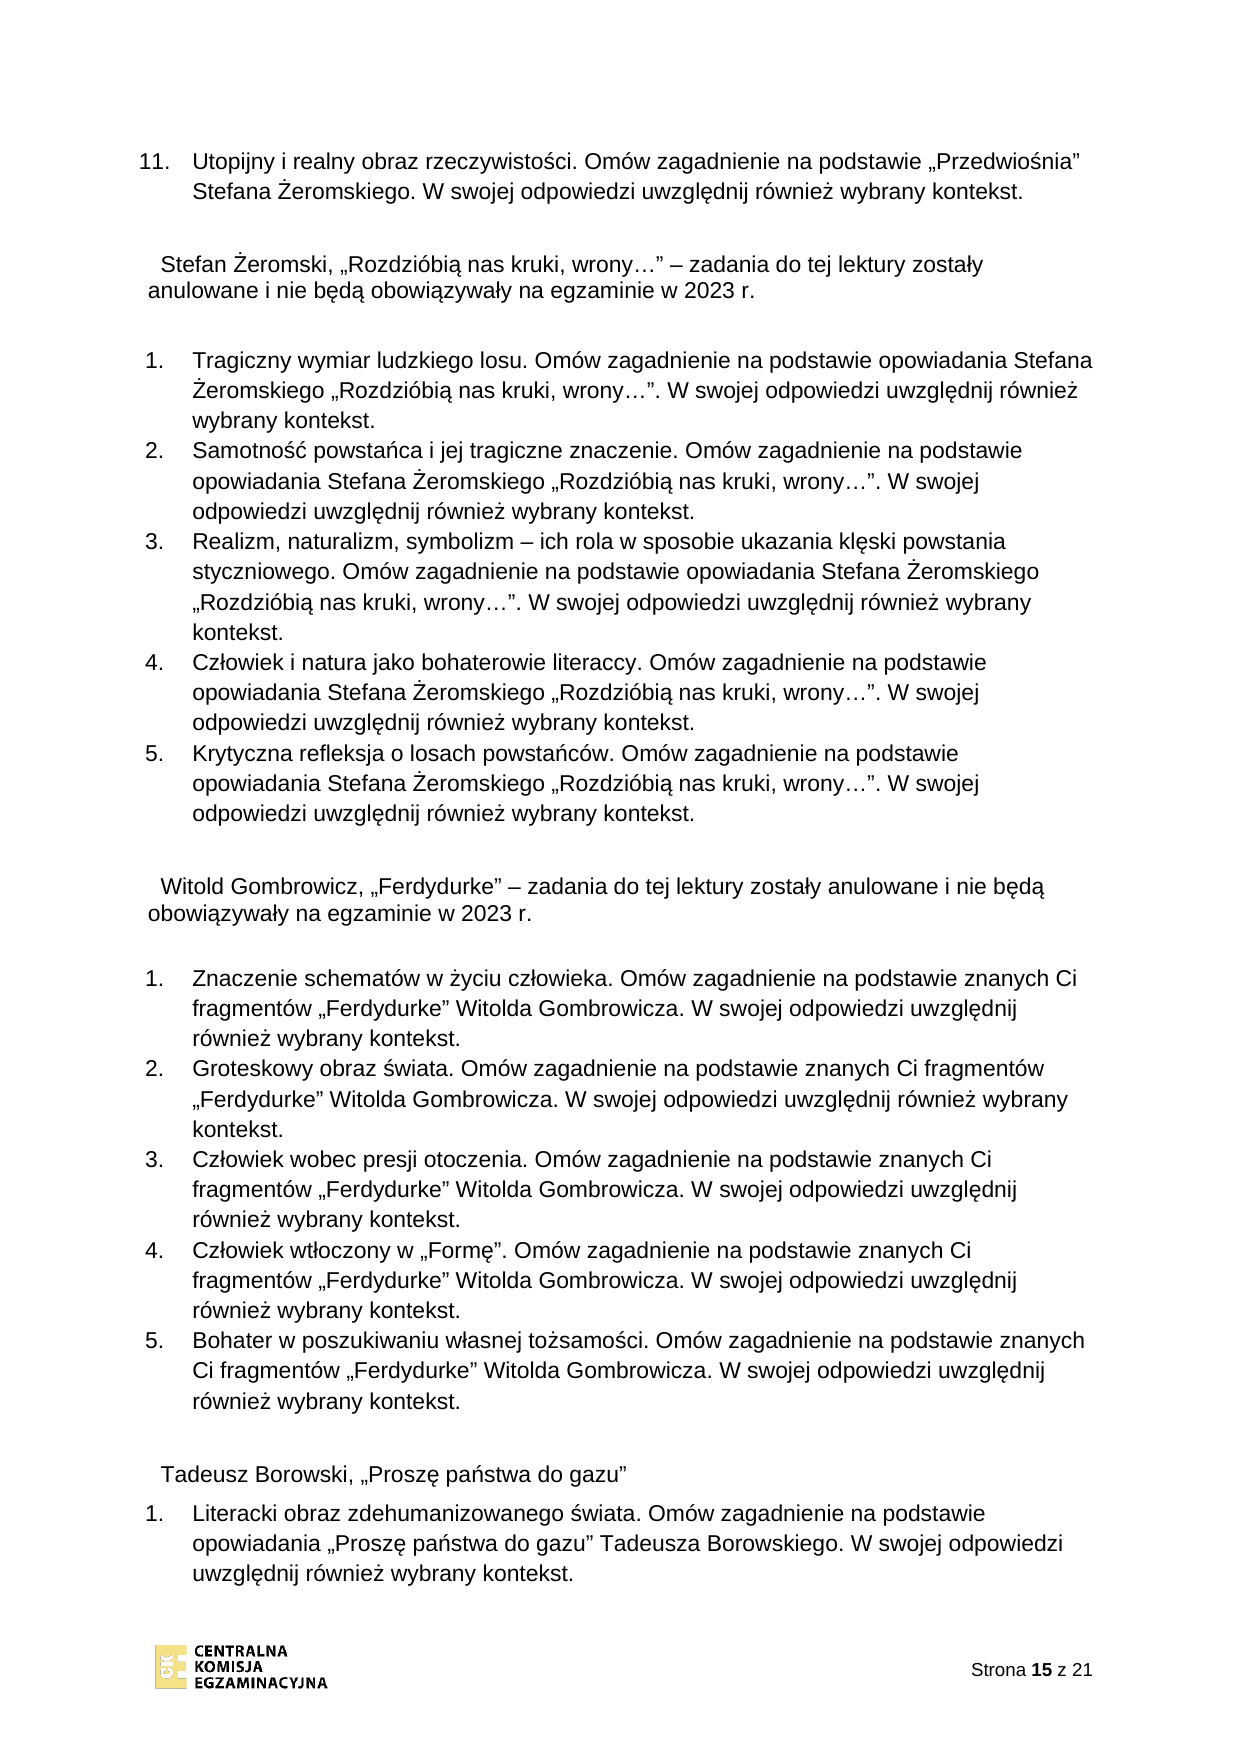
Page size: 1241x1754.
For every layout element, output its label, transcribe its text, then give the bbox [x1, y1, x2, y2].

list Utopijny i realny obraz rzeczywistości. Omów zagadnienie na podstawie „Przedwiośnia” Stefana Żeromskiego. W swojej odpowiedzi uwzględnij również wybrany kontekst. [154, 148, 1093, 204]
list Literacki obraz zdehumanizowanego świata. Omów zagadnienie na podstawie opowiadania „Proszę państwa do gazu” Tadeusza Borowskiego. W swojej odpowiedzi uwzględnij również wybrany kontekst. [154, 1500, 1093, 1586]
list Realizm, naturalizm, symbolizm – ich rola w sposobie ukazania klęski powstania styczniowego. Omów zagadnienie na podstawie opowiadania Stefana Żeromskiego „Rozdzióbią nas kruki, wrony…”. W swojej odpowiedzi uwzględnij również wybrany kontekst. [154, 528, 1093, 645]
list Znaczenie schematów w życiu człowieka. Omów zagadnienie na podstawie znanych Ci fragmentów „Ferdydurke” Witolda Gombrowicza. W swojej odpowiedzi uwzględnij również wybrany kontekst. [154, 965, 1093, 1051]
text Stefan Żeromski, „Rozdzióbią nas kruki, wrony…” – zadania do tej lektury zostały anulowane i nie będą obowiązywały na egzaminie w 2023 r. [148, 251, 1093, 304]
text Tadeusz Borowski, „Proszę państwa do gazu” [148, 1461, 1093, 1487]
list Człowiek i natura jako bohaterowie literaccy. Omów zagadnienie na podstawie opowiadania Stefana Żeromskiego „Rozdzióbią nas kruki, wrony…”. W swojej odpowiedzi uwzględnij również wybrany kontekst. [154, 649, 1093, 736]
list Tragiczny wymiar ludzkiego losu. Omów zagadnienie na podstawie opowiadania Stefana Żeromskiego „Rozdzióbią nas kruki, wrony…”. W swojej odpowiedzi uwzględnij również wybrany kontekst. [154, 347, 1093, 433]
list Groteskowy obraz świata. Omów zagadnienie na podstawie znanych Ci fragmentów „Ferdydurke” Witolda Gombrowicza. W swojej odpowiedzi uwzględnij również wybrany kontekst. [154, 1055, 1093, 1142]
list Samotność powstańca i jej tragiczne znaczenie. Omów zagadnienie na podstawie opowiadania Stefana Żeromskiego „Rozdzióbią nas kruki, wrony…”. W swojej odpowiedzi uwzględnij również wybrany kontekst. [154, 437, 1093, 524]
list Bohater w poszukiwaniu własnej tożsamości. Omów zagadnienie na podstawie znanych Ci fragmentów „Ferdydurke” Witolda Gombrowicza. W swojej odpowiedzi uwzględnij również wybrany kontekst. [154, 1327, 1093, 1414]
list Człowiek wtłoczony w „Formę”. Omów zagadnienie na podstawie znanych Ci fragmentów „Ferdydurke” Witolda Gombrowicza. W swojej odpowiedzi uwzględnij również wybrany kontekst. [154, 1237, 1093, 1323]
picture [147, 1637, 337, 1698]
text Witold Gombrowicz, „Ferdydurke” – zadania do tej lektury zostały anulowane i nie będą obowiązywały na egzaminie w 2023 r. [148, 873, 1093, 926]
list Człowiek wobec presji otoczenia. Omów zagadnienie na podstawie znanych Ci fragmentów „Ferdydurke” Witolda Gombrowicza. W swojej odpowiedzi uwzględnij również wybrany kontekst. [154, 1146, 1093, 1233]
list Krytyczna refleksja o losach powstańców. Omów zagadnienie na podstawie opowiadania Stefana Żeromskiego „Rozdzióbią nas kruki, wrony…”. W swojej odpowiedzi uwzględnij również wybrany kontekst. [154, 739, 1093, 826]
